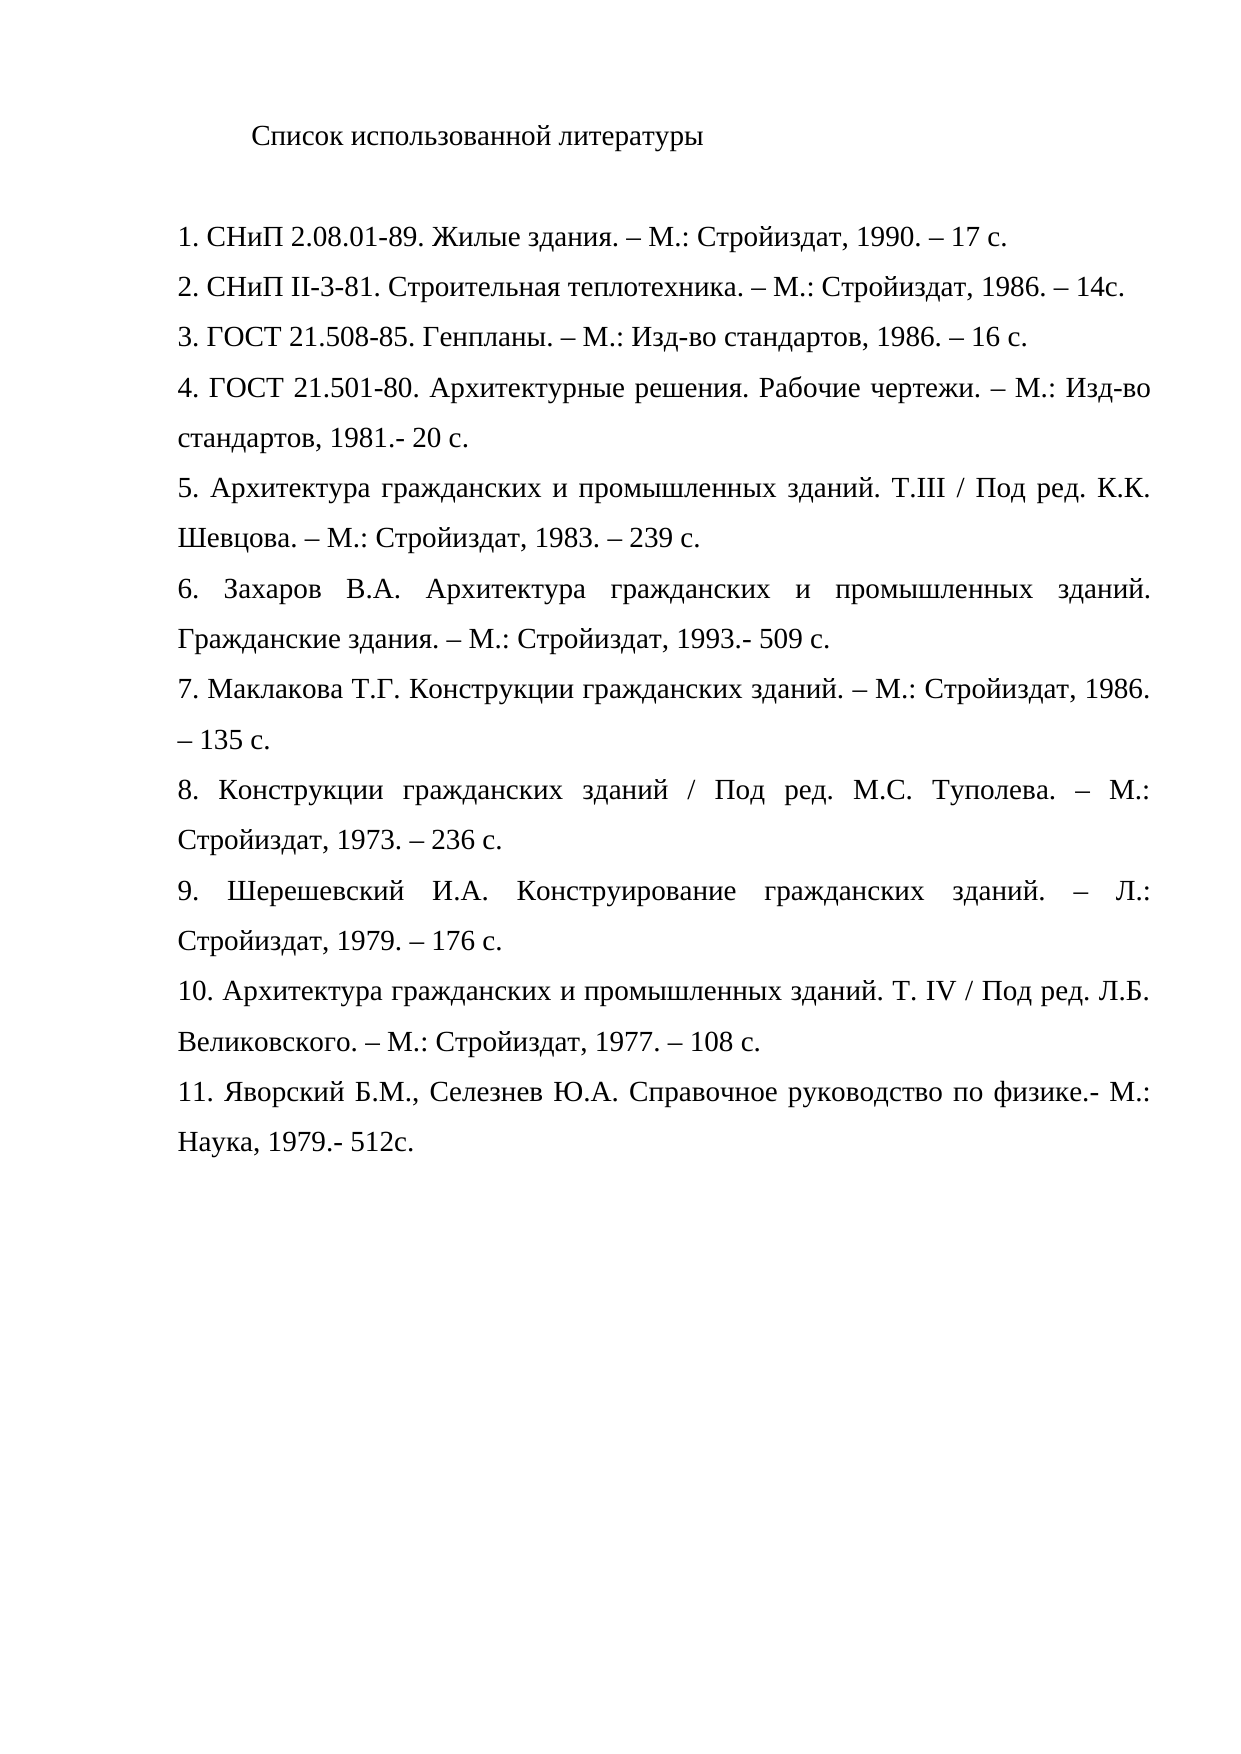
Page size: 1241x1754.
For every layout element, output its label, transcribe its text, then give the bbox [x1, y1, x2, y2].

text 2. СНиП II-3-81. Строительная теплотехника. – М.: Стройиздат, 1986. – 14с. [177, 269, 1152, 303]
text 8. Конструкции гражданских зданий / Под ред. М.С. Туполева. – М.: Стройиздат, 1973. – 236 с. [177, 772, 1152, 856]
text 5. Архитектура гражданских и промышленных зданий. Т.III / Под ред. К.К. Шевцова. – М.: Стройиздат, 1983. – 239 с. [177, 470, 1152, 554]
text 4. ГОСТ 21.501-80. Архитектурные решения. Рабочие чертежи. – М.: Изд-во стандартов, 1981.- 20 с. [177, 370, 1152, 453]
text 1. СНиП 2.08.01-89. Жилые здания. – М.: Стройиздат, 1990. – 17 с. [177, 219, 1152, 252]
text 10. Архитектура гражданских и промышленных зданий. Т. IV / Под ред. Л.Б. Великовского. – М.: Стройиздат, 1977. – 108 с. [177, 973, 1152, 1057]
text 6. Захаров В.А. Архитектура гражданских и промышленных зданий. Гражданские здания. – М.: Стройиздат, 1993.- 509 с. [177, 571, 1152, 655]
text Список использованной литературы [177, 118, 1152, 152]
text 9. Шерешевский И.А. Конструирование гражданских зданий. – Л.: Стройиздат, 1979. – 176 с. [177, 873, 1152, 957]
text 11. Яворский Б.М., Селезнев Ю.А. Справочное руководство по физике.- М.: Наука, 1979.- 512с. [177, 1074, 1152, 1158]
text 7. Маклакова Т.Г. Конструкции гражданских зданий. – М.: Стройиздат, 1986. – 135 с. [177, 672, 1152, 755]
text 3. ГОСТ 21.508-85. Генпланы. – М.: Изд-во стандартов, 1986. – 16 с. [177, 319, 1152, 353]
